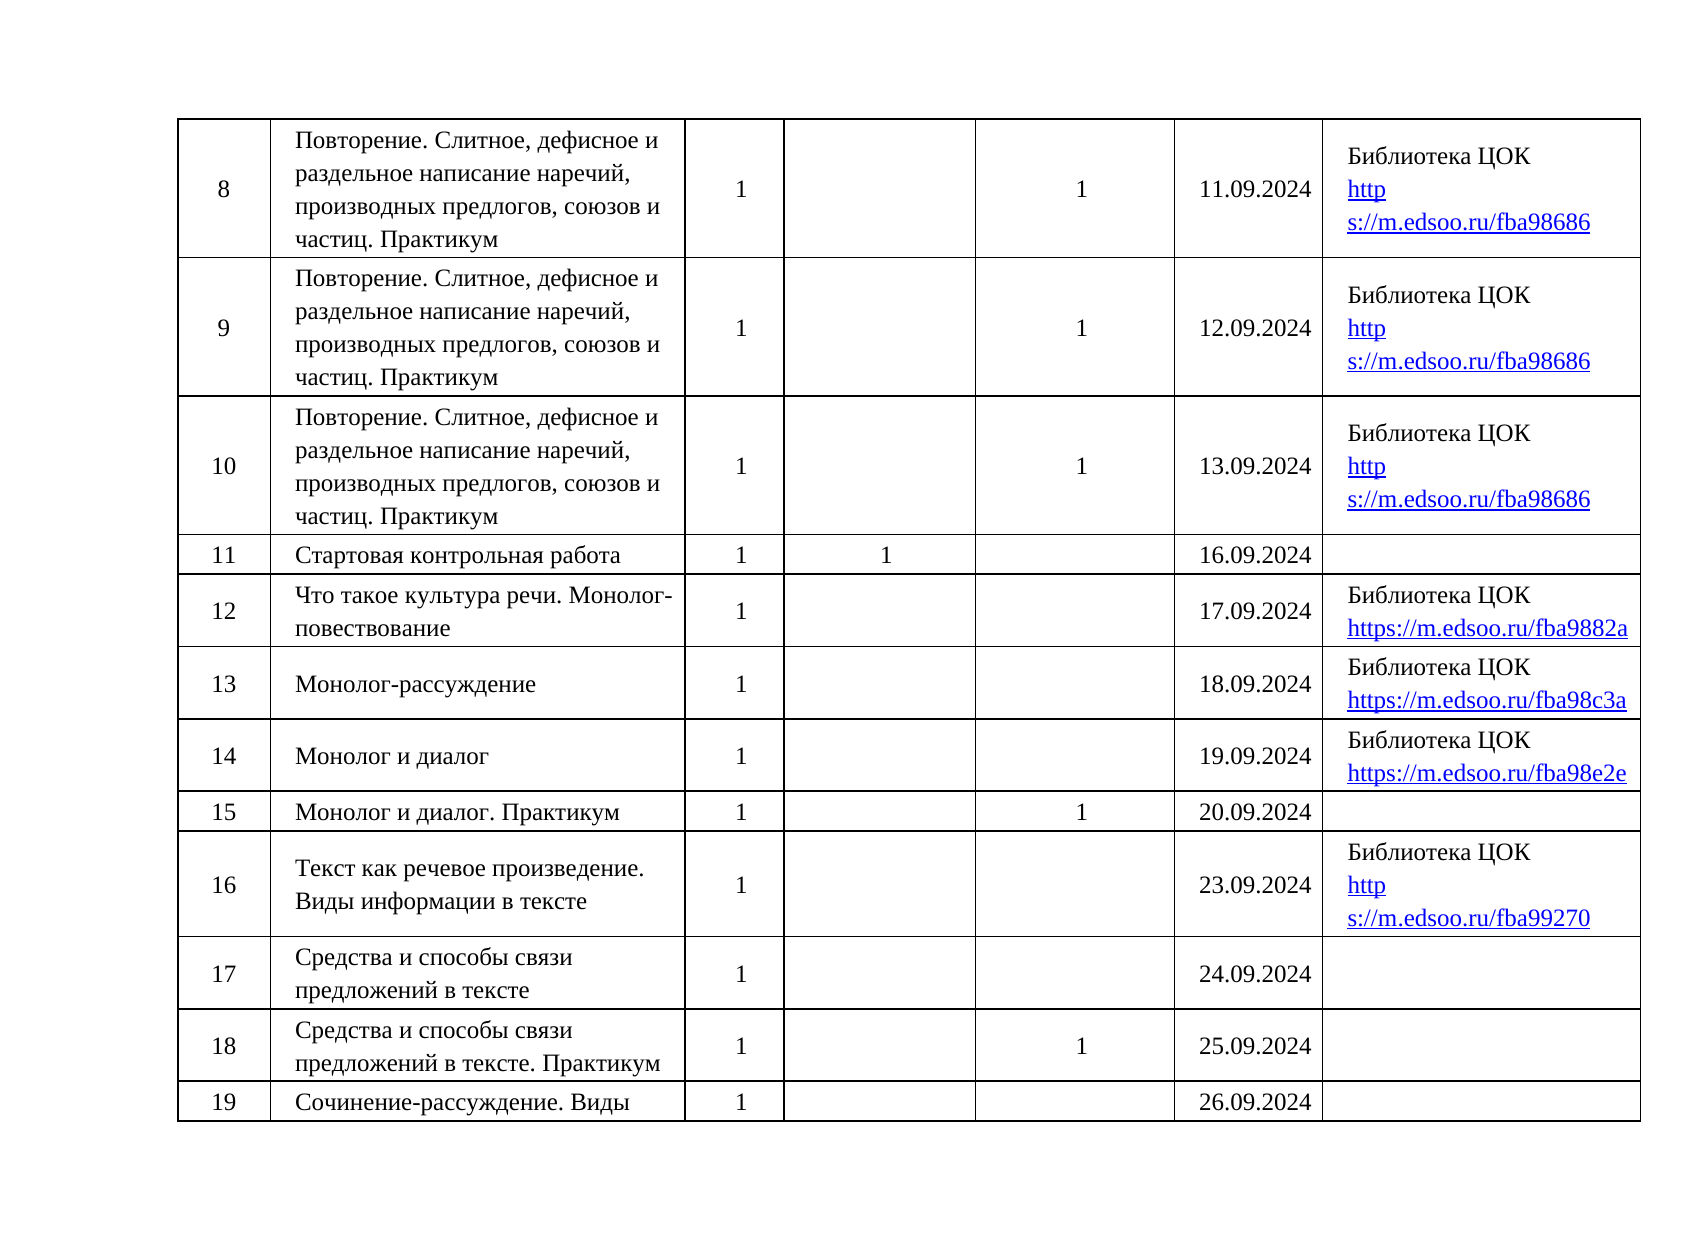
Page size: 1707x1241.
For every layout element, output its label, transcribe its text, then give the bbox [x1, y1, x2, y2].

table_cell 1 [686, 397, 783, 533]
table_cell 13.09.2024 [1175, 397, 1322, 533]
table_cell Библиотека ЦОК https://m.edsoo.ru/fba99270 [1323, 832, 1640, 936]
table_cell 13 [179, 647, 270, 718]
table_cell [785, 792, 975, 830]
table_cell 1 [976, 792, 1174, 830]
table_cell [976, 937, 1174, 1008]
table_cell 1 [785, 535, 975, 573]
table_cell 1 [686, 1082, 783, 1120]
table_cell 1 [686, 1010, 783, 1080]
table_cell Библиотека ЦОК https://m.edsoo.ru/fba9882a [1323, 575, 1640, 646]
table_cell 15 [179, 792, 270, 830]
table_cell Повторение. Слитное, дефисное и раздельное написание наречий, производных предлогов, союзов и частиц. Практикум [271, 258, 684, 395]
table_cell Монолог и диалог [271, 720, 684, 790]
table_cell Средства и способы связи предложений в тексте [271, 937, 684, 1008]
table_cell 19 [179, 1082, 270, 1120]
table_cell Библиотека ЦОК https://m.edsoo.ru/fba98686 [1323, 258, 1640, 395]
table_cell 9 [179, 258, 270, 395]
table_cell [976, 647, 1174, 718]
table_cell 1 [686, 792, 783, 830]
table_cell [785, 575, 975, 646]
table_cell 18.09.2024 [1175, 647, 1322, 718]
table_cell 26.09.2024 [1175, 1082, 1322, 1120]
table_cell 24.09.2024 [1175, 937, 1322, 1008]
table_cell 8 [179, 120, 270, 257]
table_cell 10 [179, 397, 270, 533]
table_cell Повторение. Слитное, дефисное и раздельное написание наречий, производных предлогов, союзов и частиц. Практикум [271, 397, 684, 533]
table_cell Что такое культура речи. Монолог-повествование [271, 575, 684, 646]
table_cell Стартовая контрольная работа [271, 535, 684, 573]
table_cell Средства и способы связи предложений в тексте. Практикум [271, 1010, 684, 1080]
table_cell 14 [179, 720, 270, 790]
table_cell [1323, 1082, 1640, 1120]
table_cell [785, 120, 975, 257]
table_cell [976, 1082, 1174, 1120]
table_cell [785, 1082, 975, 1120]
table_cell Библиотека ЦОК https://m.edsoo.ru/fba98e2e [1323, 720, 1640, 790]
table_cell 25.09.2024 [1175, 1010, 1322, 1080]
table_cell [976, 720, 1174, 790]
table_cell [785, 647, 975, 718]
table_cell Библиотека ЦОК https://m.edsoo.ru/fba98c3a [1323, 647, 1640, 718]
table_cell [785, 937, 975, 1008]
table_cell 1 [976, 120, 1174, 257]
table_cell 1 [976, 397, 1174, 533]
table_cell Повторение. Слитное, дефисное и раздельное написание наречий, производных предлогов, союзов и частиц. Практикум [271, 120, 684, 257]
table_cell [1323, 792, 1640, 830]
table_cell 1 [686, 832, 783, 936]
table_cell Текст как речевое произведение. Виды информации в тексте [271, 832, 684, 936]
table_cell [1323, 535, 1640, 573]
table_cell 12.09.2024 [1175, 258, 1322, 395]
table_cell 12 [179, 575, 270, 646]
table_cell 1 [686, 575, 783, 646]
table_cell 17 [179, 937, 270, 1008]
table_cell [1323, 1010, 1640, 1080]
table_cell 1 [686, 647, 783, 718]
table_cell 17.09.2024 [1175, 575, 1322, 646]
table_cell 1 [686, 720, 783, 790]
table_cell 11.09.2024 [1175, 120, 1322, 257]
table_cell [976, 575, 1174, 646]
table_cell [785, 397, 975, 533]
table_cell [785, 720, 975, 790]
table_cell 1 [686, 120, 783, 257]
table_cell Монолог-рассуждение [271, 647, 684, 718]
table_cell 1 [976, 1010, 1174, 1080]
table_cell Библиотека ЦОК https://m.edsoo.ru/fba98686 [1323, 120, 1640, 257]
table_cell Монолог и диалог. Практикум [271, 792, 684, 830]
table_cell [976, 832, 1174, 936]
table_cell Библиотека ЦОК https://m.edsoo.ru/fba98686 [1323, 397, 1640, 533]
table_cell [271, 1082, 684, 1120]
table_cell [976, 535, 1174, 573]
table_cell 16.09.2024 [1175, 535, 1322, 573]
table_cell 20.09.2024 [1175, 792, 1322, 830]
table_cell 1 [686, 535, 783, 573]
table_cell 1 [686, 937, 783, 1008]
table_cell 1 [686, 258, 783, 395]
table_cell [1323, 937, 1640, 1008]
table_cell [785, 1010, 975, 1080]
table_cell 19.09.2024 [1175, 720, 1322, 790]
table_cell [785, 258, 975, 395]
table_cell 18 [179, 1010, 270, 1080]
table_cell 16 [179, 832, 270, 936]
table_cell 1 [976, 258, 1174, 395]
table_cell 23.09.2024 [1175, 832, 1322, 936]
table_cell [785, 832, 975, 936]
table_cell 11 [179, 535, 270, 573]
